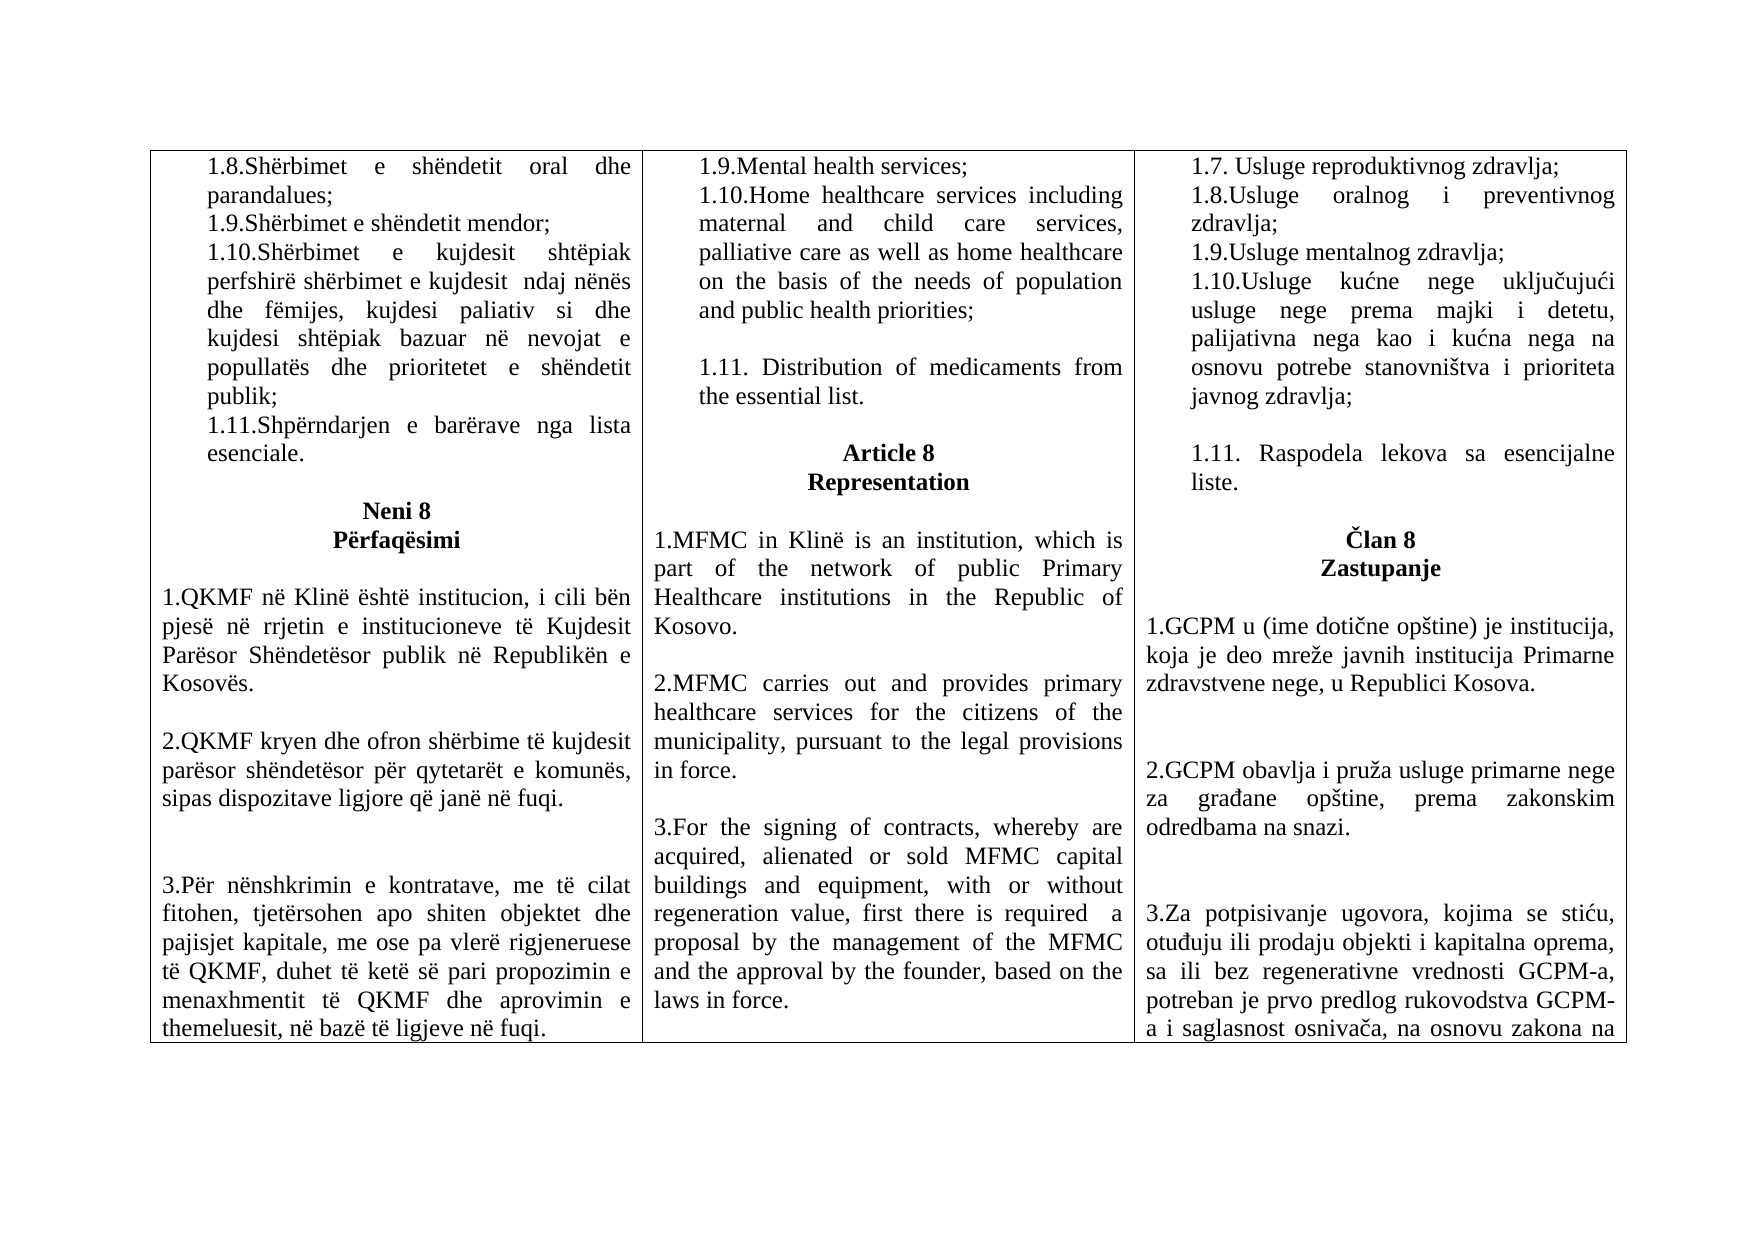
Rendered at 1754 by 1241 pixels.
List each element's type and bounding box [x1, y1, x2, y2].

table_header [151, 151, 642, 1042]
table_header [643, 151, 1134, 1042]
table_header [1135, 151, 1626, 1042]
